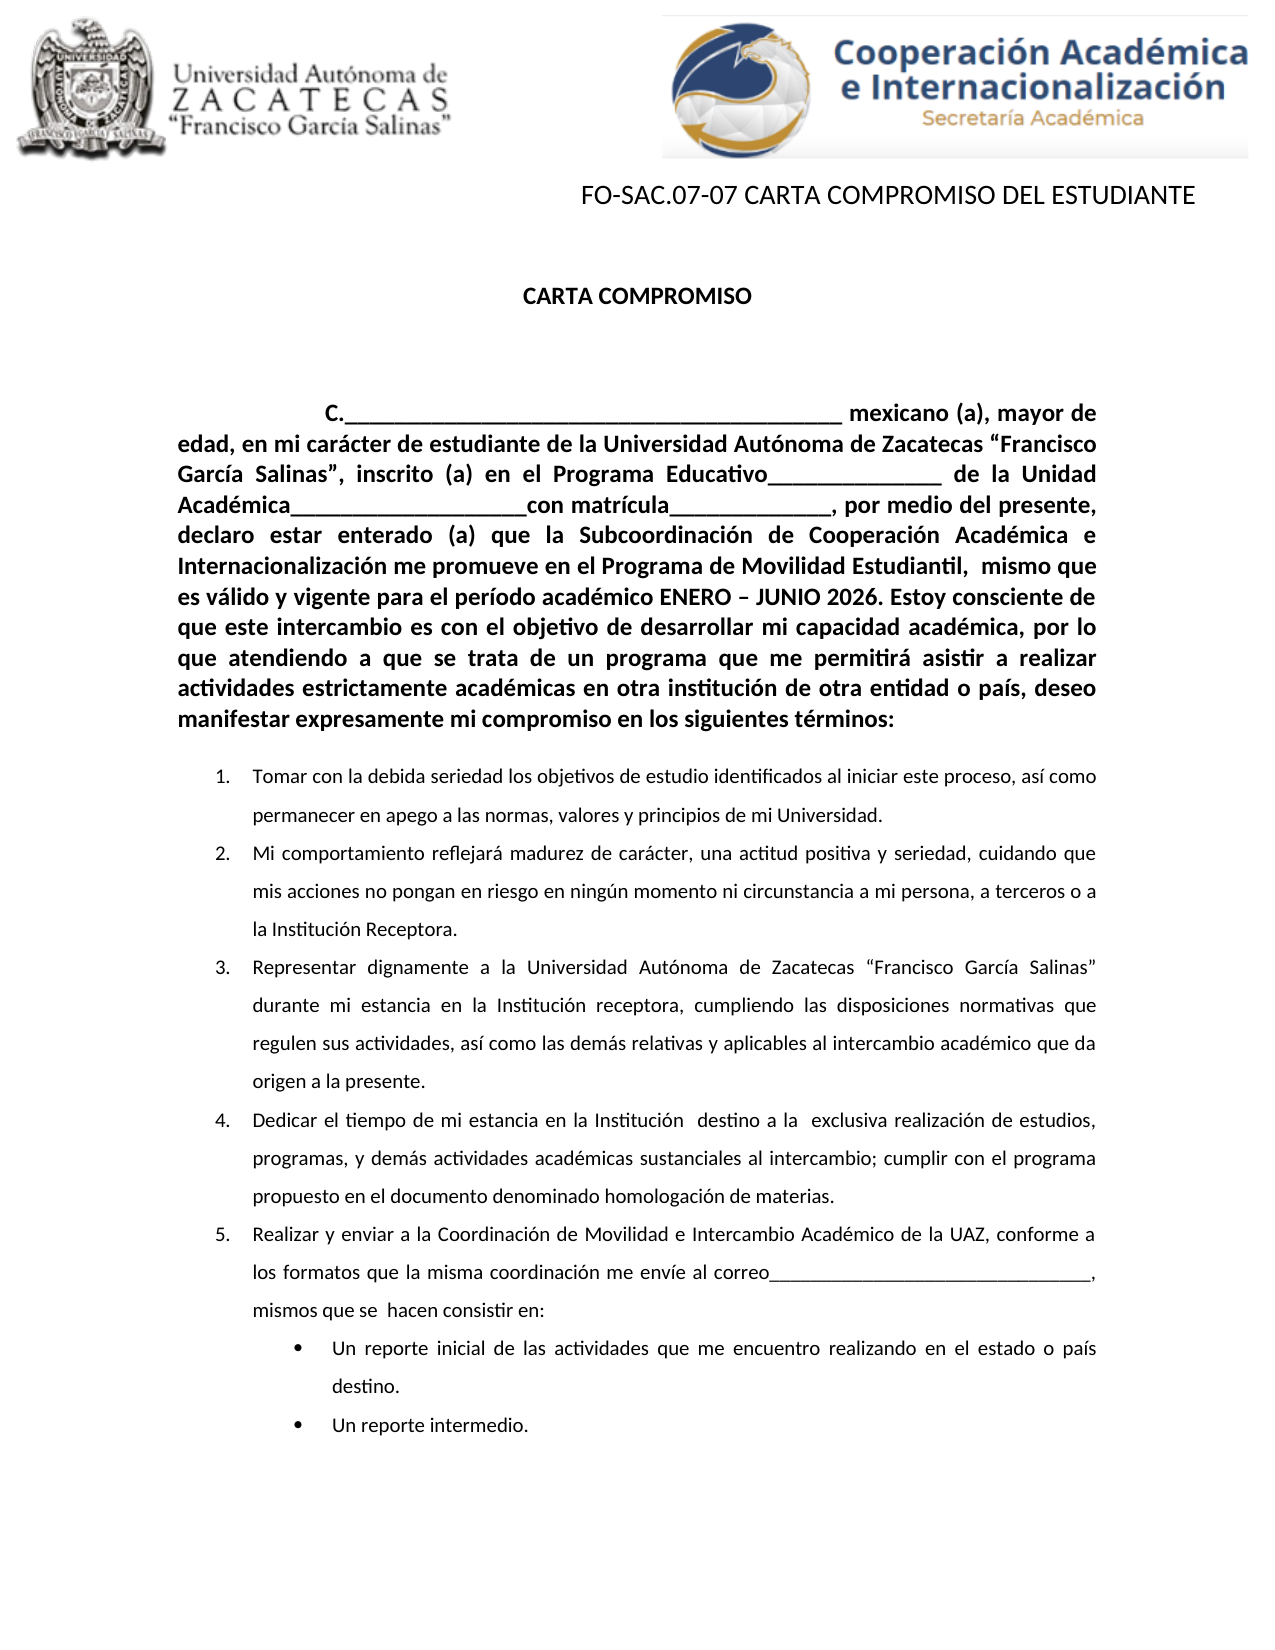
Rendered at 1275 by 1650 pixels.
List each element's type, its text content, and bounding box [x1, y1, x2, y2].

list Realizar y enviar a la Coordinación de Movilidad e Intercambio Académico de la UAZ, conforme a los formatos que la misma coordinación me envíe al correo_______________________________, mismos que se hacen consistir en: [215, 1221, 1098, 1323]
text C.________________________________________ mexicano (a), mayor de edad, en mi carácter de estudiante de la Universidad Autónoma de Zacatecas “Francisco García Salinas”, inscrito (a) en el Programa Educativo______________ de la Unidad Académica___________________con matrícula_____________, por medio del presente, declaro estar enterado (a) que la Subcoordinación de Cooperación Académica e Internacionalización me promueve en el Programa de Movilidad Estudiantil, mismo que es válido y vigente para el período académico ENERO – JUNIO 2026. Estoy consciente de que este intercambio es con el objetivo de desarrollar mi capacidad académica, por lo que atendiendo a que se trata de un programa que me permitirá asistir a realizar actividades estrictamente académicas en otra institución de otra entidad o país, deseo manifestar expresamente mi compromiso en los siguientes términos: [177, 397, 1098, 733]
picture [0, 0, 469, 187]
list Un reporte inicial de las actividades que me encuentro realizando en el estado o país destino. [294, 1336, 1098, 1399]
list Representar dignamente a la Universidad Autónoma de Zacatecas “Francisco García Salinas” durante mi estancia en la Institución receptora, cumpliendo las disposiciones normativas que regulen sus actividades, así como las demás relativas y aplicables al intercambio académico que da origen a la presente. [215, 954, 1098, 1094]
picture [661, 15, 1248, 163]
list Mi comportamiento reflejará madurez de carácter, una actitud positiva y seriedad, cuidando que mis acciones no pongan en riesgo en ningún momento ni circunstancia a mi persona, a terceros o a la Institución Receptora. [215, 840, 1098, 942]
list Dedicar el tiempo de mi estancia en la Institución destino a la exclusiva realización de estudios, programas, y demás actividades académicas sustanciales al intercambio; cumplir con el programa propuesto en el documento denominado homologación de materias. [215, 1107, 1098, 1208]
list Un reporte intermedio. [294, 1412, 1098, 1437]
text CARTA COMPROMISO [177, 280, 1098, 311]
list Tomar con la debida seriedad los objetivos de estudio identificados al iniciar este proceso, así como permanecer en apego a las normas, valores y principios de mi Universidad. [215, 764, 1098, 827]
